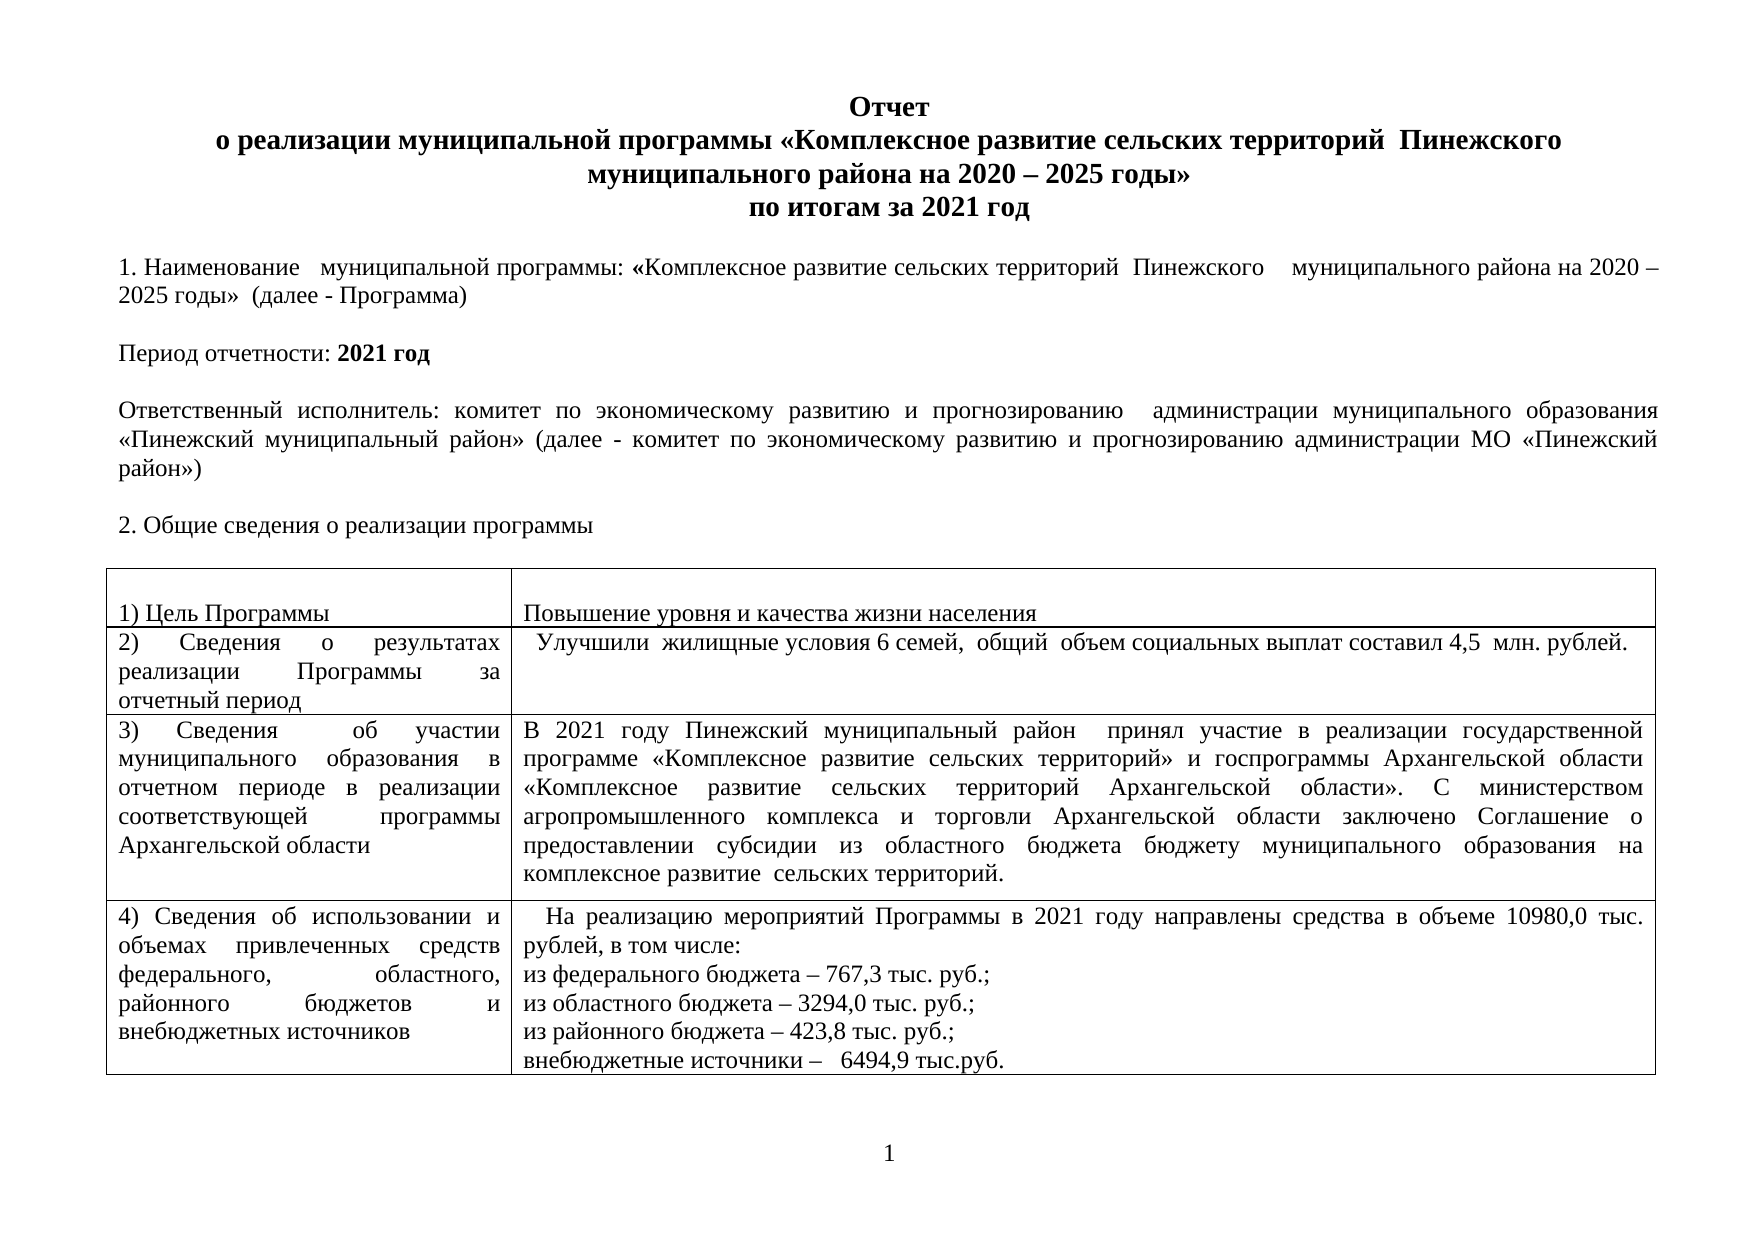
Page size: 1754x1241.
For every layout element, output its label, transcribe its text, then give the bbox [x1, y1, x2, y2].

text Ответственный исполнитель: комитет по экономическому развитию и прогнозированию администрации муниципального образования «Пинежский муниципальный район» (далее - комитет по экономическому развитию и прогнозированию администрации МО «Пинежский район») [118, 395, 1660, 482]
text муниципального района на 2020 – 2025 годы» [118, 156, 1660, 189]
text по итогам за 2021 год [118, 189, 1660, 223]
text Отчет [118, 89, 1660, 122]
table_cell 4) Сведения об использовании и объемах привлеченных средств федерального, областного, районного бюджетов и внебюджетных источников [107, 901, 511, 1074]
table_header 1) Цель Программы [107, 569, 511, 626]
table_cell Улучшили жилищные условия 6 семей, общий объем социальных выплат составил 4,5 млн. рублей. [512, 628, 1655, 714]
text 1. Наименование муниципальной программы: «Комплексное развитие сельских территорий Пинежского муниципального района на 2020 – 2025 годы» (далее - Программа) [118, 252, 1660, 309]
table_header Повышение уровня и качества жизни населения [512, 569, 1655, 626]
table_cell В 2021 году Пинежский муниципальный район принял участие в реализации государственной программе «Комплексное развитие сельских территорий» и госпрограммы Архангельской области «Комплексное развитие сельских территорий Архангельской области». С министерством агропромышленного комплекса и торговли Архангельской области заключено Соглашение о предоставлении субсидии из областного бюджета бюджету муниципального образования на комплексное развитие сельских территорий. [512, 715, 1655, 900]
text 2. Общие сведения о реализации программы [118, 510, 1660, 539]
table_cell 3) Сведения об участии муниципального образования в отчетном периоде в реализации соответствующей программы Архангельской области [107, 715, 511, 900]
text о реализации муниципальной программы «Комплексное развитие сельских территорий Пинежского [118, 122, 1660, 156]
table_cell На реализацию мероприятий Программы в 2021 году направлены средства в объеме 10980,0 тыс. рублей, в том числе: из федерального бюджета – 767,3 тыс. руб.; из областного бюджета – 3294,0 тыс. руб.; из районного бюджета – 423,8 тыс. руб.; внебюджетные источники – 6494,9 тыс.руб. [512, 901, 1655, 1074]
table_cell 2) Сведения о результатах реализации Программы за отчетный период [107, 628, 511, 714]
text Период отчетности: 2021 год [118, 338, 1660, 367]
